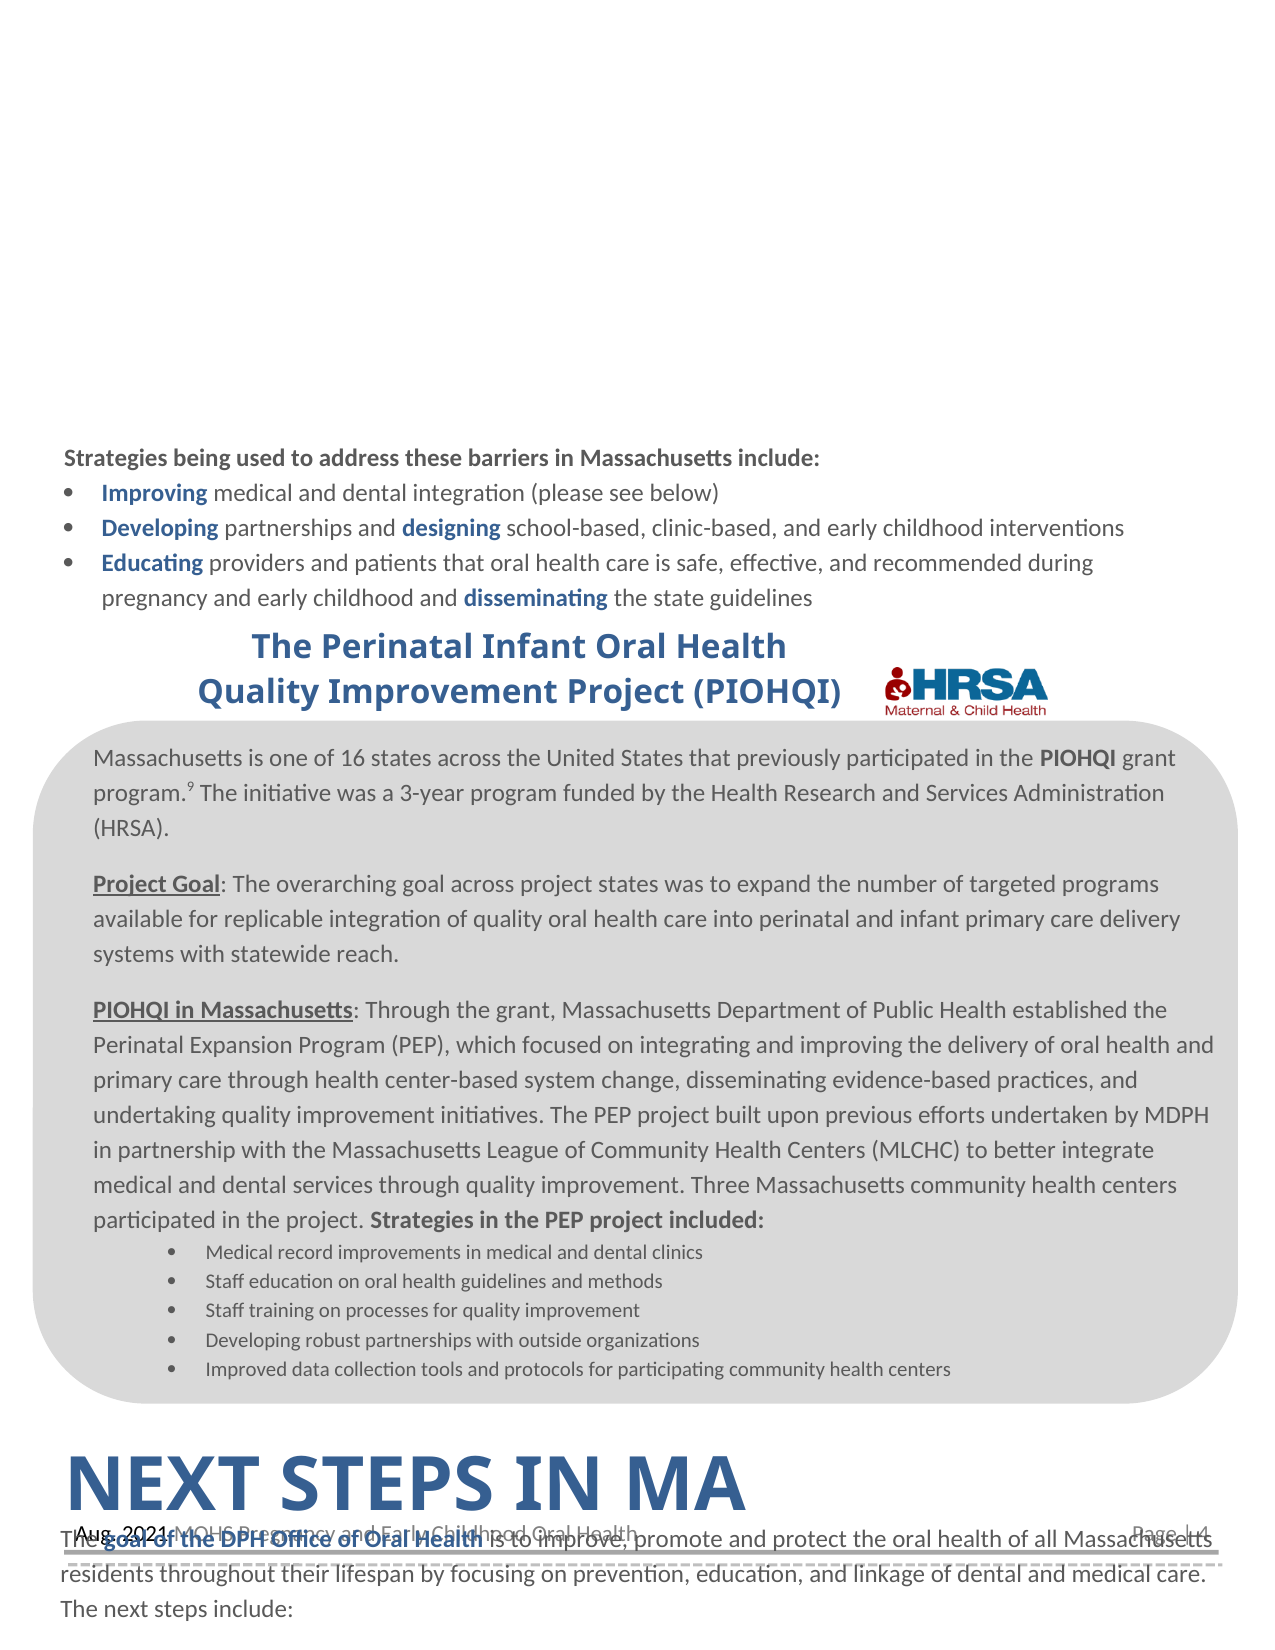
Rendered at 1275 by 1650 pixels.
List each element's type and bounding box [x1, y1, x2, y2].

picture [885, 667, 1048, 716]
